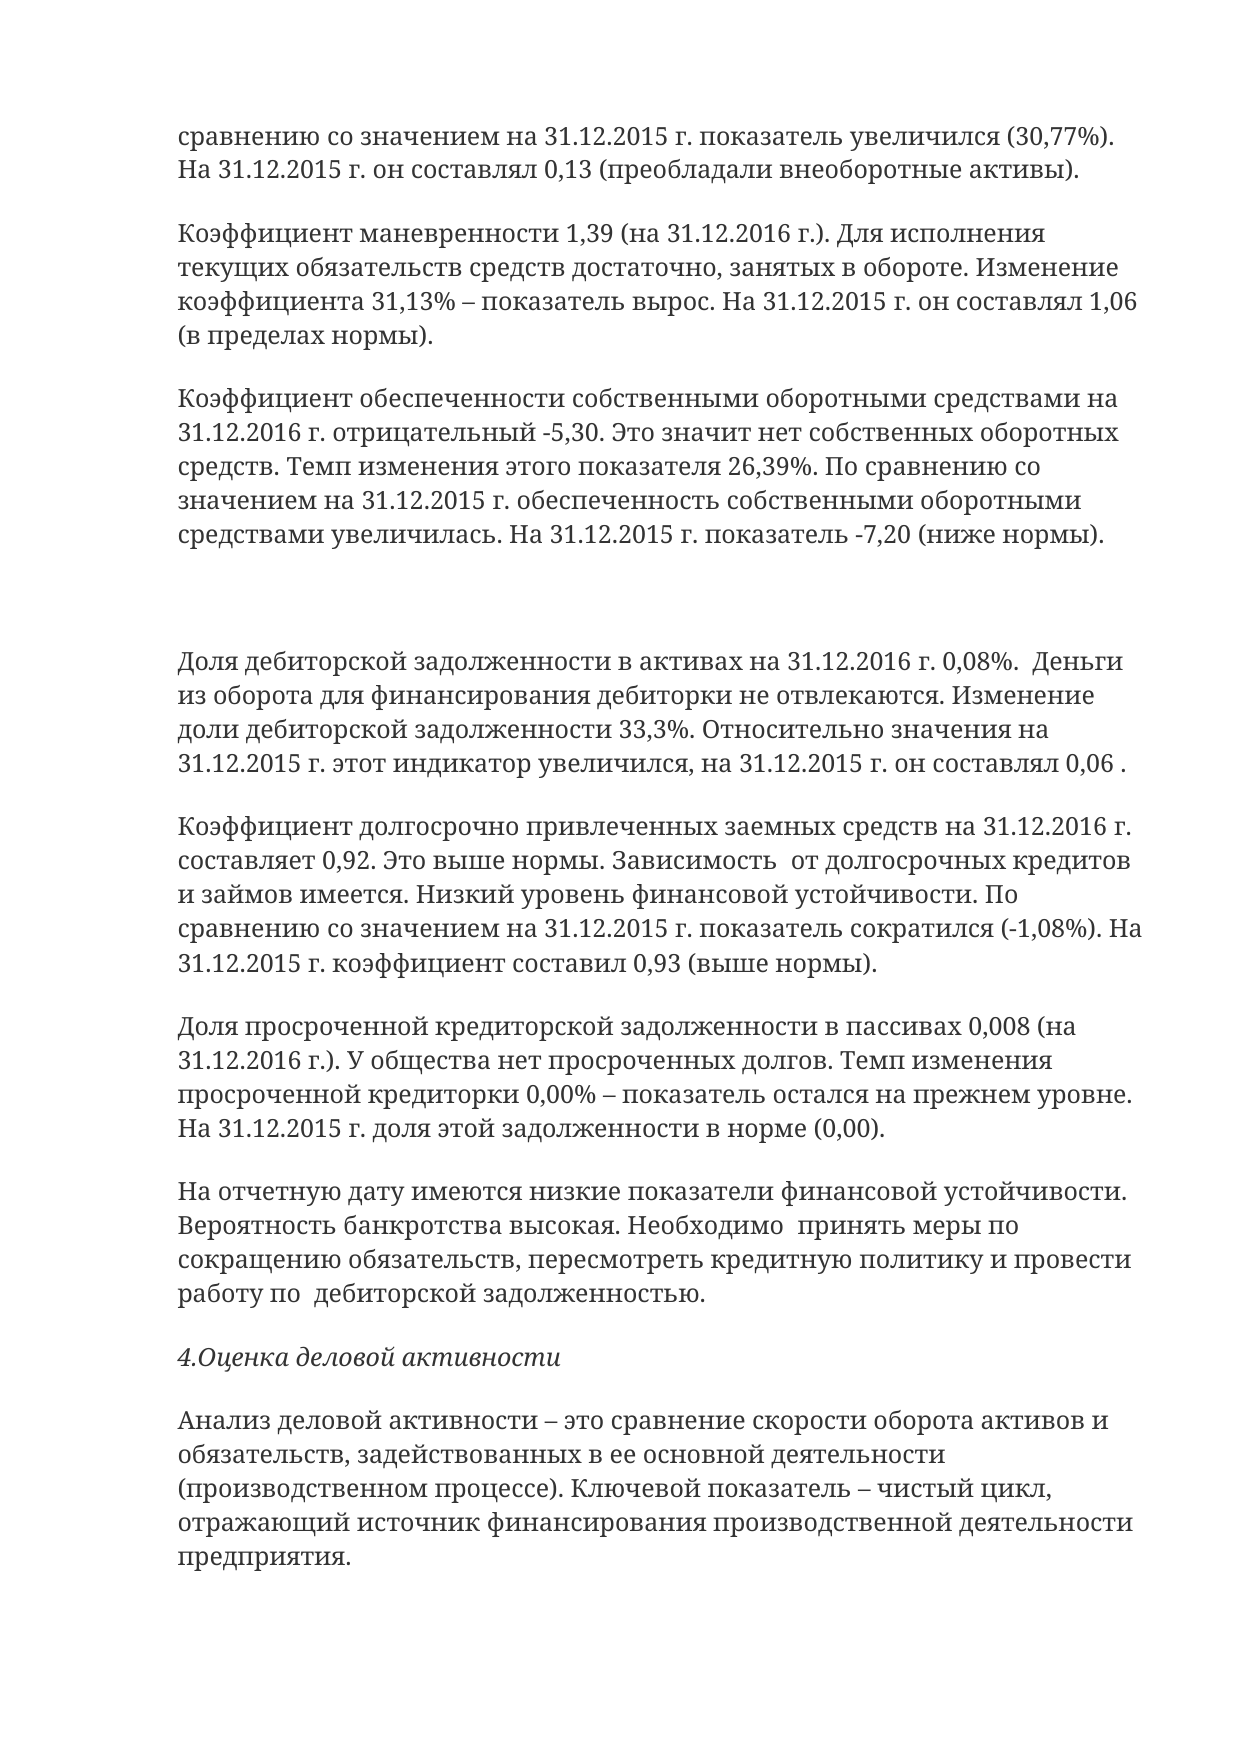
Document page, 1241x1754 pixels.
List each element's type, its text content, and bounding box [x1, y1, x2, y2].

text На отчетную дату имеются низкие показатели финансовой устойчивости. Вероятность банкротства высокая. Необходимо принять меры по сокращению обязательств, пересмотреть кредитную политику и провести работу по дебиторской задолженностью. [177, 1174, 1152, 1310]
text Доля просроченной кредиторской задолженности в пассивах 0,008 (на 31.12.2016 г.). У общества нет просроченных долгов. Темп изменения просроченной кредиторки 0,00% – показатель остался на прежнем уровне. На 31.12.2015 г. доля этой задолженности в норме (0,00). [177, 1008, 1152, 1145]
text Доля дебиторской задолженности в активах на 31.12.2016 г. 0,08%. Деньги из оборота для финансирования дебиторки не отвлекаются. Изменение доли дебиторской задолженности 33,3%. Относительно значения на 31.12.2015 г. этот индикатор увеличился, на 31.12.2015 г. он составлял 0,06 . [177, 643, 1152, 780]
text Коэффициент обеспеченности собственными оборотными средствами на 31.12.2016 г. отрицательный -5,30. Это значит нет собственных оборотных средств. Темп изменения этого показателя 26,39%. По сравнению со значением на 31.12.2015 г. обеспеченность собственными оборотными средствами увеличилась. На 31.12.2015 г. показатель -7,20 (ниже нормы). [177, 381, 1152, 551]
text Коэффициент долгосрочно привлеченных заемных средств на 31.12.2016 г. составляет 0,92. Это выше нормы. Зависимость от долгосрочных кредитов и займов имеется. Низкий уровень финансовой устойчивости. По сравнению со значением на 31.12.2015 г. показатель сократился (-1,08%). На 31.12.2015 г. коэффициент составил 0,93 (выше нормы). [177, 809, 1152, 979]
text 4.Оценка деловой активности [177, 1339, 1152, 1373]
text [177, 118, 1152, 186]
text Анализ деловой активности – это сравнение скорости оборота активов и обязательств, задействованных в ее основной деятельности (производственном процессе). Ключевой показатель – чистый цикл, отражающий источник финансирования производственной деятельности предприятия. [177, 1402, 1152, 1573]
text Коэффициент маневренности 1,39 (на 31.12.2016 г.). Для исполнения текущих обязательств средств достаточно, занятых в обороте. Изменение коэффициента 31,13% – показатель вырос. На 31.12.2015 г. он составлял 1,06 (в пределах нормы). [177, 215, 1152, 352]
